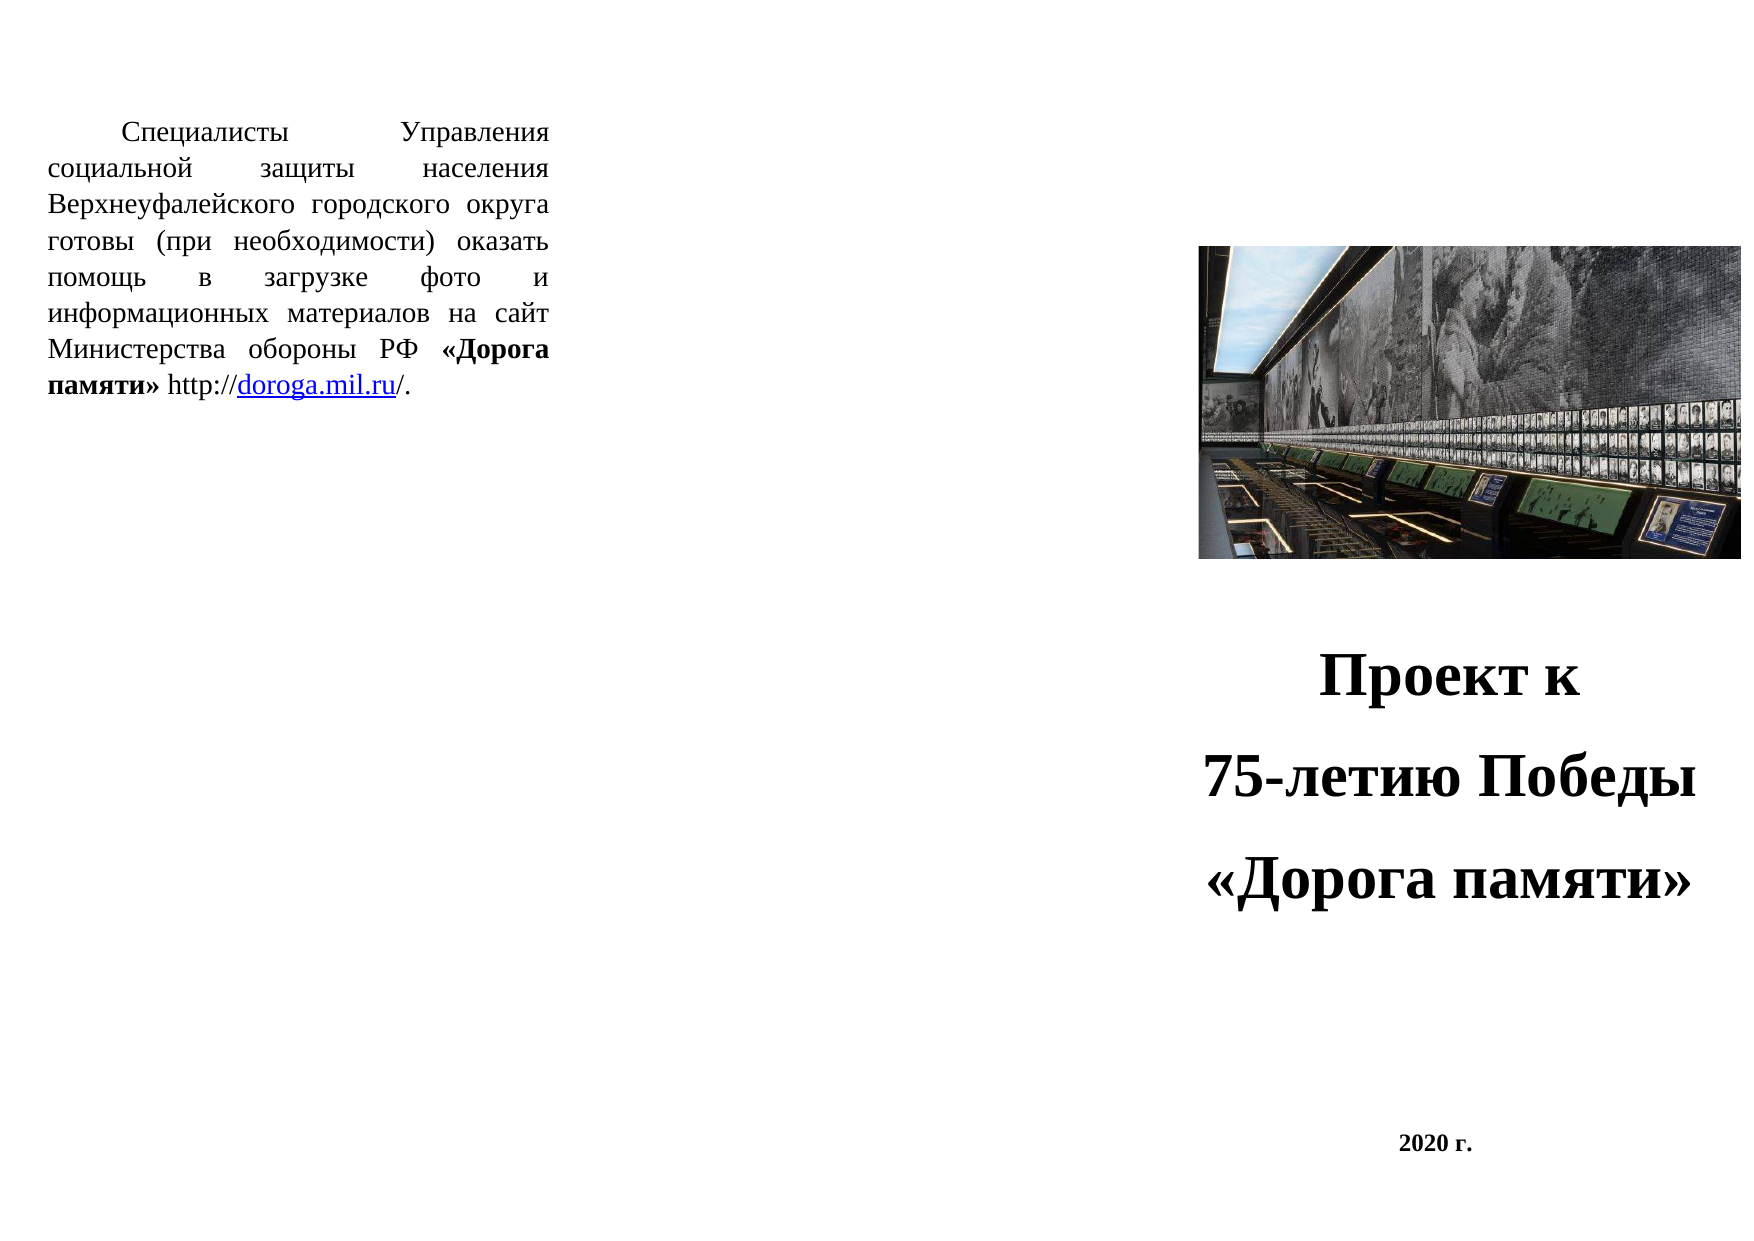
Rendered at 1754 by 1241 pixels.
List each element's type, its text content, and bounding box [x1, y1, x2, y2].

text 2020 г. [1199, 1128, 1701, 1157]
text Специалисты Управления социальной защиты населения Верхнеуфалейского городского округа готовы (при необходимости) оказать помощь в загрузке фото и информационных материалов на сайт Министерства обороны РФ «Дорога памяти» http://doroga.mil.ru/. [47, 114, 549, 401]
text «Дорога памяти» [1199, 839, 1701, 912]
text 75-летию Победы [1199, 738, 1701, 810]
text Проект к [1199, 637, 1701, 709]
picture [1198, 246, 1741, 559]
